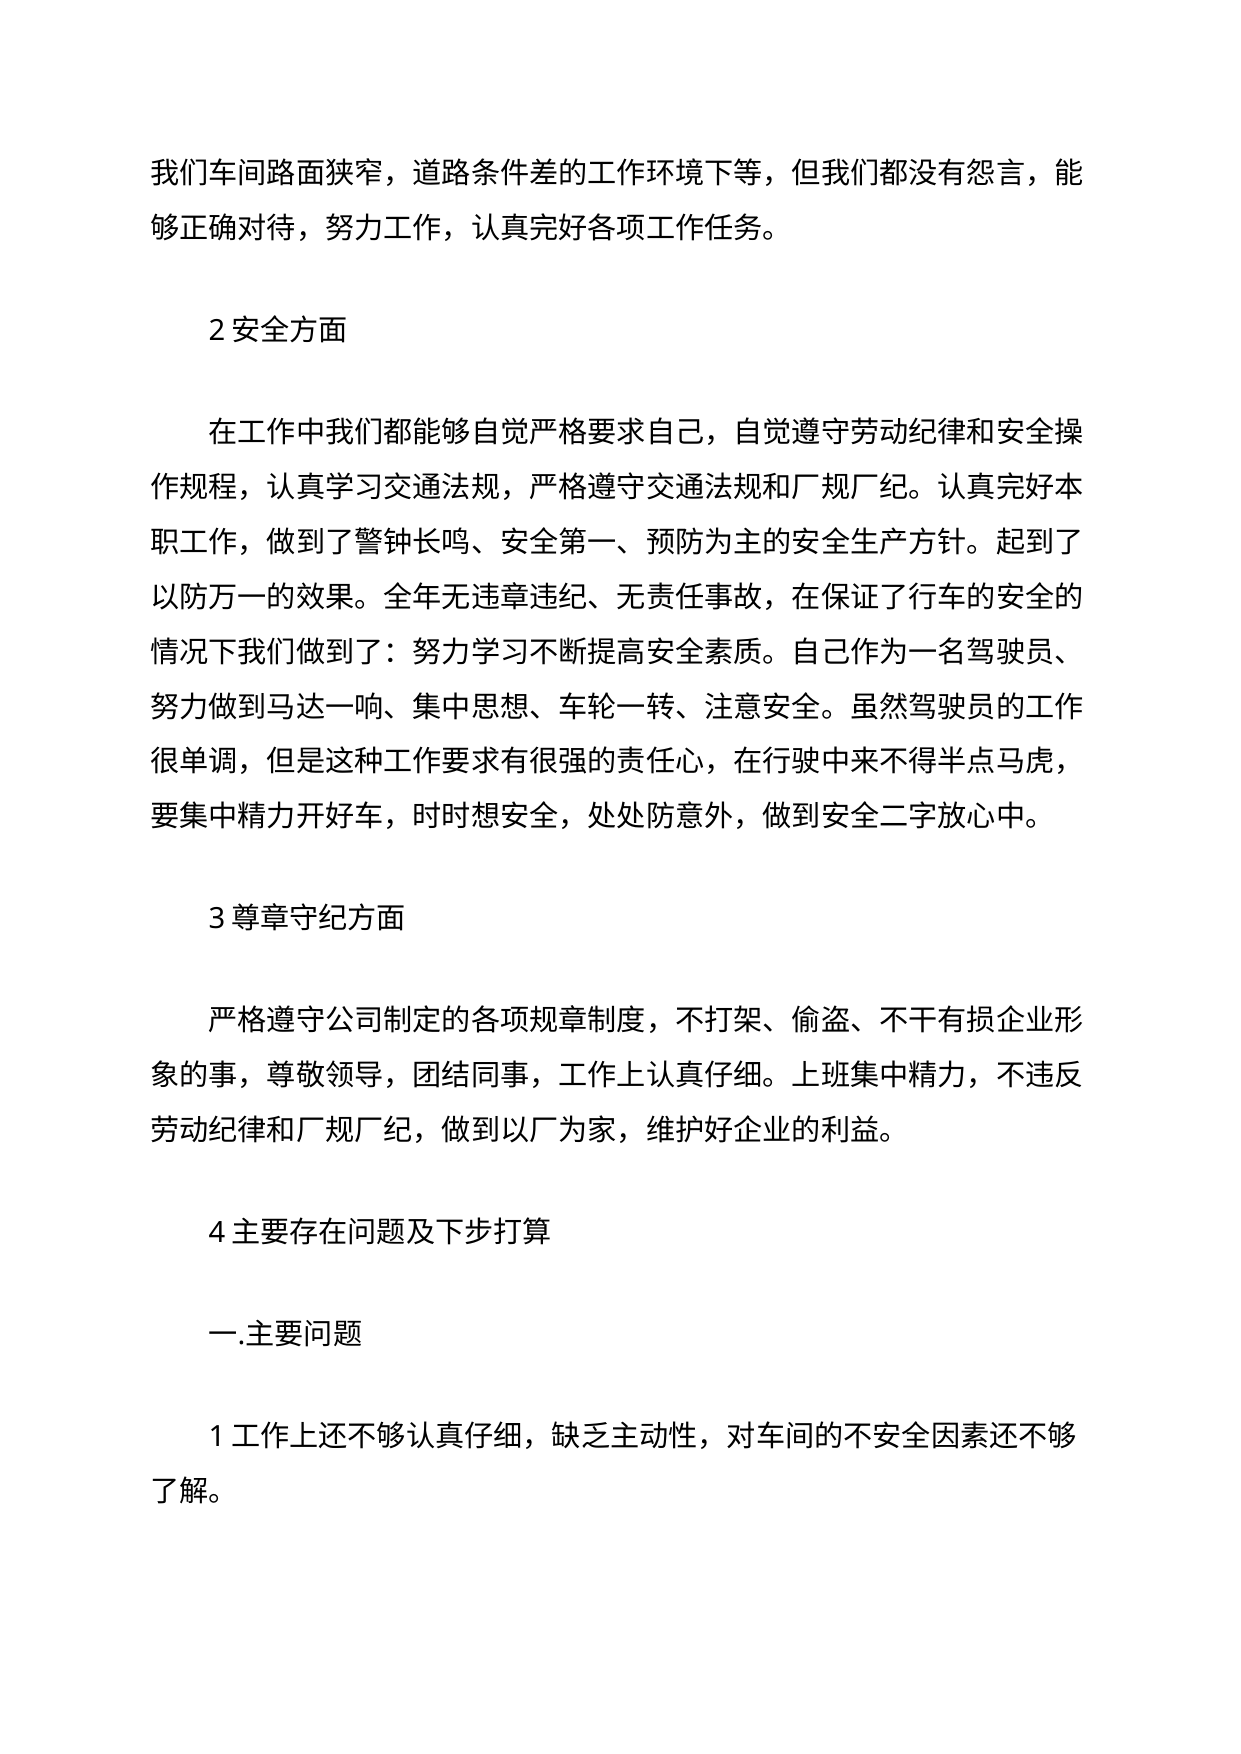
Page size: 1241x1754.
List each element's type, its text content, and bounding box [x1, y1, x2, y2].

text 在工作中我们都能够自觉严格要求自己，自觉遵守劳动纪律和安全操作规程，认真学习交通法规，严格遵守交通法规和厂规厂纪。认真完好本职工作，做到了警钟长鸣、安全第一、预防为主的安全生产方针。起到了以防万一的效果。全年无违章违纪、无责任事故，在保证了行车的安全的情况下我们做到了：努力学习不断提高安全素质。自己作为一名驾驶员、努力做到马达一响、集中思想、车轮一转、注意安全。虽然驾驶员的工作很单调，但是这种工作要求有很强的责任心，在行驶中来不得半点马虎，要集中精力开好车，时时想安全，处处防意外，做到安全二字放心中。 [150, 409, 1090, 835]
text 严格遵守公司制定的各项规章制度，不打架、偷盗、不干有损企业形象的事，尊敬领导，团结同事，工作上认真仔细。上班集中精力，不违反劳动纪律和厂规厂纪，做到以厂为家，维护好企业的利益。 [150, 997, 1090, 1149]
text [150, 150, 1090, 247]
text 3尊章守纪方面 [150, 895, 1090, 937]
text 4主要存在问题及下步打算 [150, 1208, 1090, 1251]
text 2安全方面 [150, 307, 1090, 349]
text 一.主要问题 [150, 1310, 1090, 1353]
text 1工作上还不够认真仔细，缺乏主动性，对车间的不安全因素还不够了解。 [150, 1412, 1090, 1509]
